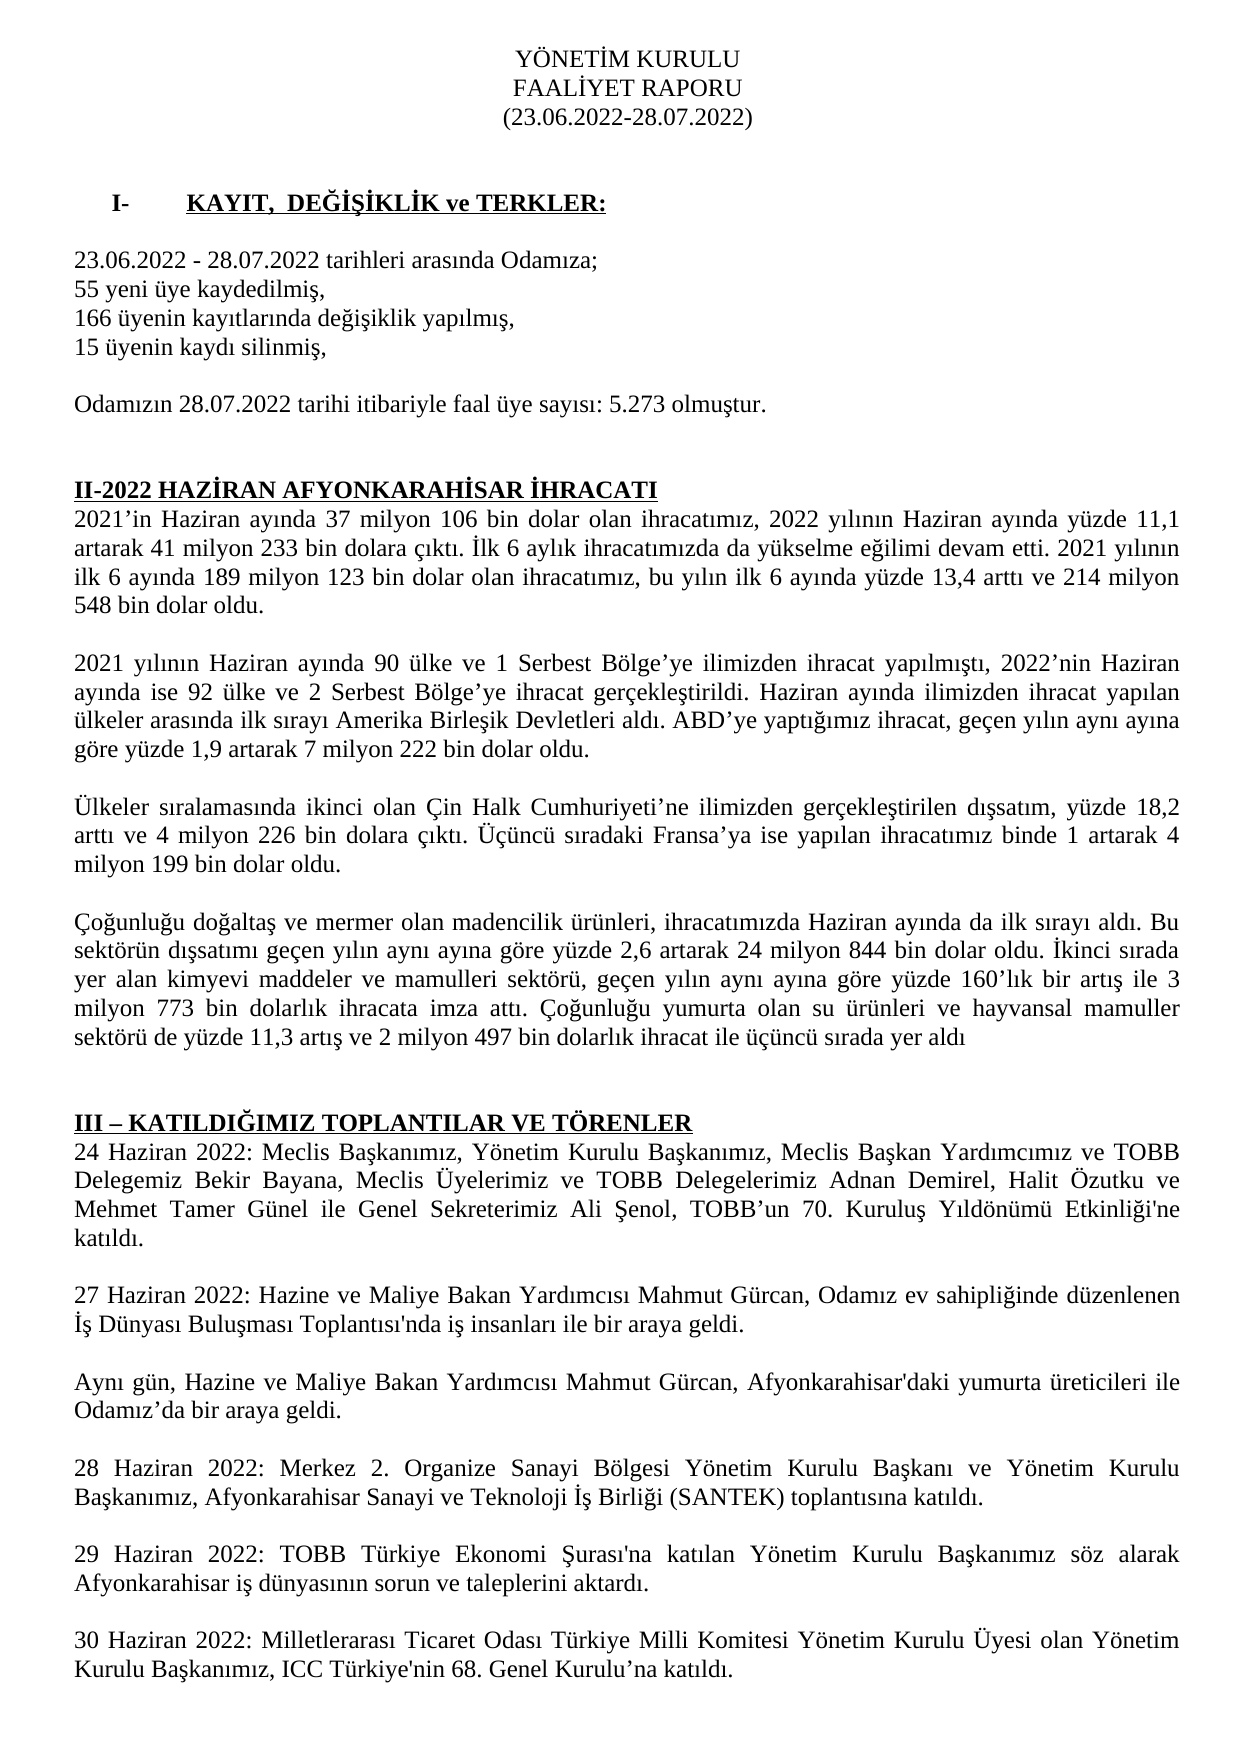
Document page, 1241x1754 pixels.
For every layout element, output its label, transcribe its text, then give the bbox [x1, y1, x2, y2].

text Çoğunluğu doğaltaş ve mermer olan madencilik ürünleri, ihracatımızda Haziran ayında da ilk sırayı aldı. Bu sektörün dışsatımı geçen yılın aynı ayına göre yüzde 2,6 artarak 24 milyon 844 bin dolar oldu. İkinci sırada yer alan kimyevi maddeler ve mamulleri sektörü, geçen yılın aynı ayına göre yüzde 160’lık bir artış ile 3 milyon 773 bin dolarlık ihracata imza attı. Çoğunluğu yumurta olan su ürünleri ve hayvansal mamuller sektörü de yüzde 11,3 artış ve 2 milyon 497 bin dolarlık ihracat ile üçüncü sırada yer aldı [74, 907, 1181, 1051]
text 24 Haziran 2022: Meclis Başkanımız, Yönetim Kurulu Başkanımız, Meclis Başkan Yardımcımız ve TOBB Delegemiz Bekir Bayana, Meclis Üyelerimiz ve TOBB Delegelerimiz Adnan Demirel, Halit Özutku ve Mehmet Tamer Günel ile Genel Sekreterimiz Ali Şenol, TOBB’un 70. Kuruluş Yıldönümü Etkinliği'ne katıldı. [74, 1137, 1181, 1252]
text 166 üyenin kayıtlarında değişiklik yapılmış, [74, 303, 1181, 332]
text 28 Haziran 2022: Merkez 2. Organize Sanayi Bölgesi Yönetim Kurulu Başkanı ve Yönetim Kurulu Başkanımız, Afyonkarahisar Sanayi ve Teknoloji İş Birliği (SANTEK) toplantısına katıldı. [74, 1453, 1181, 1511]
text 29 Haziran 2022: TOBB Türkiye Ekonomi Şurası'na katılan Yönetim Kurulu Başkanımız söz alarak Afyonkarahisar iş dünyasının sorun ve taleplerini aktardı. [74, 1539, 1181, 1597]
text 30 Haziran 2022: Milletlerarası Ticaret Odası Türkiye Milli Komitesi Yönetim Kurulu Üyesi olan Yönetim Kurulu Başkanımız, ICC Türkiye'nin 68. Genel Kurulu’na katıldı. [74, 1626, 1181, 1683]
list KAYIT, DEĞİŞİKLİK ve TERKLER: [111, 188, 1181, 217]
text 15 üyenin kaydı silinmiş, [74, 332, 1181, 361]
text Aynı gün, Hazine ve Maliye Bakan Yardımcısı Mahmut Gürcan, Afyonkarahisar'daki yumurta üreticileri ile Odamız’da bir araya geldi. [74, 1367, 1181, 1424]
text 27 Haziran 2022: Hazine ve Maliye Bakan Yardımcısı Mahmut Gürcan, Odamız ev sahipliğinde düzenlenen İş Dünyası Buluşması Toplantısı'nda iş insanları ile bir araya geldi. [74, 1281, 1181, 1338]
text (23.06.2022-28.07.2022) [74, 102, 1181, 131]
text 2021 yılının Haziran ayında 90 ülke ve 1 Serbest Bölge’ye ilimizden ihracat yapılmıştı, 2022’nin Haziran ayında ise 92 ülke ve 2 Serbest Bölge’ye ihracat gerçekleştirildi. Haziran ayında ilimizden ihracat yapılan ülkeler arasında ilk sırayı Amerika Birleşik Devletleri aldı. ABD’ye yaptığımız ihracat, geçen yılın aynı ayına göre yüzde 1,9 artarak 7 milyon 222 bin dolar oldu. [74, 648, 1181, 763]
text 55 yeni üye kaydedilmiş, [74, 274, 1181, 303]
text 23.06.2022 - 28.07.2022 tarihleri arasında Odamıza; [74, 246, 1181, 274]
text Odamızın 28.07.2022 tarihi itibariyle faal üye sayısı: 5.273 olmuştur. [74, 389, 1181, 418]
text Ülkeler sıralamasında ikinci olan Çin Halk Cumhuriyeti’ne ilimizden gerçekleştirilen dışsatım, yüzde 18,2 arttı ve 4 milyon 226 bin dolara çıktı. Üçüncü sıradaki Fransa’ya ise yapılan ihracatımız binde 1 artarak 4 milyon 199 bin dolar oldu. [74, 792, 1181, 878]
text II-2022 HAZİRAN AFYONKARAHİSAR İHRACATI [74, 476, 1181, 504]
text YÖNETİM KURULU [74, 44, 1181, 73]
text III – KATILDIĞIMIZ TOPLANTILAR VE TÖRENLER [74, 1108, 1181, 1137]
text FAALİYET RAPORU [74, 73, 1181, 102]
text 2021’in Haziran ayında 37 milyon 106 bin dolar olan ihracatımız, 2022 yılının Haziran ayında yüzde 11,1 artarak 41 milyon 233 bin dolara çıktı. İlk 6 aylık ihracatımızda da yükselme eğilimi devam etti. 2021 yılının ilk 6 ayında 189 milyon 123 bin dolar olan ihracatımız, bu yılın ilk 6 ayında yüzde 13,4 arttı ve 214 milyon 548 bin dolar oldu. [74, 504, 1181, 619]
